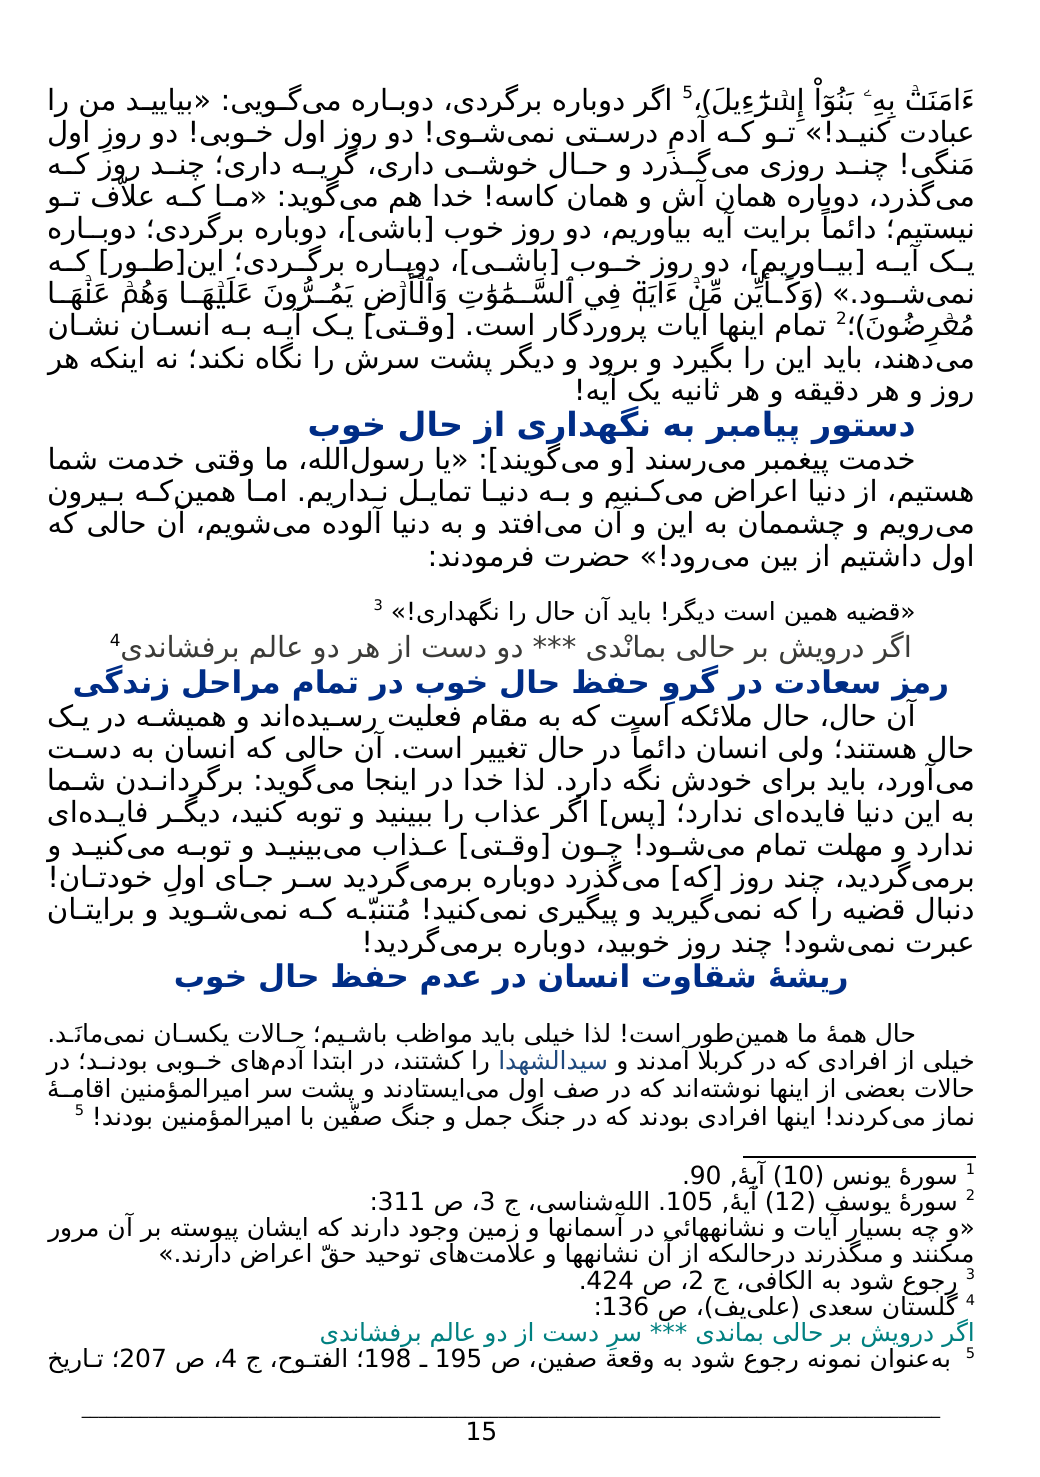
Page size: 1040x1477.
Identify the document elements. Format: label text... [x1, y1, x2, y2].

subtitle «قضیه همین است دیگر! باید آن حال را نگهداری!» [47, 598, 975, 626]
subtitle ریشۀ شقاوت انسان در عدم حفظ حال خوب [47, 959, 975, 995]
text اگر ما این‌طور بودیم که وقتی از قیامت به دنیا برمی‌گشتیم آدم خوبی می‌شدیم، خدا ما را برمی‌گرداند؛ خدا با کسی لج ندارد. [اما] چون قضیه این‌طور است، خدا می‌گوید: اگر تو برگردی، دوباره همین‌طور می‌شوی! برای چه برگردانم؟! تو ای فرعون که الآن می‌گویی: ﴿ءَامَنتُ أَنَّهُۥ لَآ إِلَٰهَ إِلَّا ٱلَّذِيٓ ءَامَنَتۡ بِهِۦ بَنُوٓاْ إِسۡرَٰٓءِيلَ﴾، اگر دوباره برگردی، دوباره می‌گویی: «بیایید من را عبادت کنید!» تو که آدمِ درستی نمی‌شوی! دو روز اول خوبی! دو روزِ اول مَنگی! چند روزی می‌گذرد و حال خوشی داری، گریه داری؛ چند روز که می‌گذرد، دوباره همان آش و همان کاسه! خدا هم می‌گوید: «ما که علاّف تو نیستیم؛ دائماً برایت آیه بیاوریم، دو روز خوب [باشی]، دوباره برگردی؛ دوباره یک آیه [بیاوریم]، دو روز خوب [باشی]، دوباره برگردی؛ این[طور] که نمی‌شود.» ﴿وَكَأَيِّن مِّنۡ ءَايَةٖ فِي ٱلسَّمَٰوَٰتِ وَٱلۡأَرۡضِ يَمُرُّونَ عَلَيۡهَا وَهُمۡ عَنۡهَا مُعۡرِضُونَ﴾؛ تمام اینها آیات پروردگار است. [وقتی] یک آیه به انسان نشان می‌دهند، باید این را بگیرد و برود و دیگر پشت سرش را نگاه نکند؛ نه اینکه هر روز و هر دقیقه و هر ثانیه یک آیه! [47, 84, 975, 407]
text خدمت پیغمبر می‌رسند [و می‌گویند]: «یا رسول‌الله، ما وقتی خدمت شما هستیم، از دنیا اعراض می‌کنیم و به دنیا تمایل نداریم. اما همین‌که بیرون می‌رویم و چشممان به این و آن می‌افتد و به دنیا آلوده می‌شویم، آن حالی که اول داشتیم از بین می‌رود!» حضرت فرمودند: [47, 444, 975, 573]
subtitle دستور پیامبر به نگهداری از حال خوب [106, 407, 916, 444]
text آن حال، حال ملائکه است که به مقام فعلیت رسیده‌اند و همیشه در یک حال هستند؛ ولی انسان دائماً در حال تغییر است. آن حالی که انسان به دست می‌آورد، باید برای خودش نگه دارد. لذا خدا در اینجا می‌گوید: برگرداندن شما به این دنیا فایده‌ای ندارد؛ [پس] اگر عذاب را ببینید و توبه کنید، دیگر فایده‌ای ندارد و مهلت تمام می‌شود! چون [وقتی] عذاب می‌بینید و توبه می‌کنید و برمی‌گردید، چند روز [که] می‌گذرد دوباره برمی‌گردید سر جای اولِ خودتان! دنبال قضیه را که نمی‌گیرید و پیگیری نمی‌کنید! مُتنبّه که نمی‌شوید و برایتان عبرت نمی‌شود! چند روز خوبید، دوباره برمی‌گردید! [47, 701, 975, 959]
text اگر درویش بر حالی بمانْدی *** دو دست از هر دو عالم برفشاندی [47, 632, 975, 664]
subtitle حال همۀ ما همین‌طور است! لذا خیلی باید مواظب باشیم؛ حالات یکسان نمی‌مانَد. خیلی از افرادی که در کربلا آمدند و سیدالشهدا را کشتند، در ابتدا آدم‌‌های خوبی بودند؛ در حالات بعضی از اینها نوشته‌اند که در صف اول می‌ایستادند و پشت سر امیرالمؤمنین اقامۀ نماز می‌کردند! اینها افرادی بودند که در جنگ جمل و جنگ صفّین با امیرالمؤمنین بودند! [47, 1020, 975, 1131]
subtitle رمز سعادت در گروِ حفظ حال خوب در تمام مراحل زندگی [47, 664, 975, 701]
